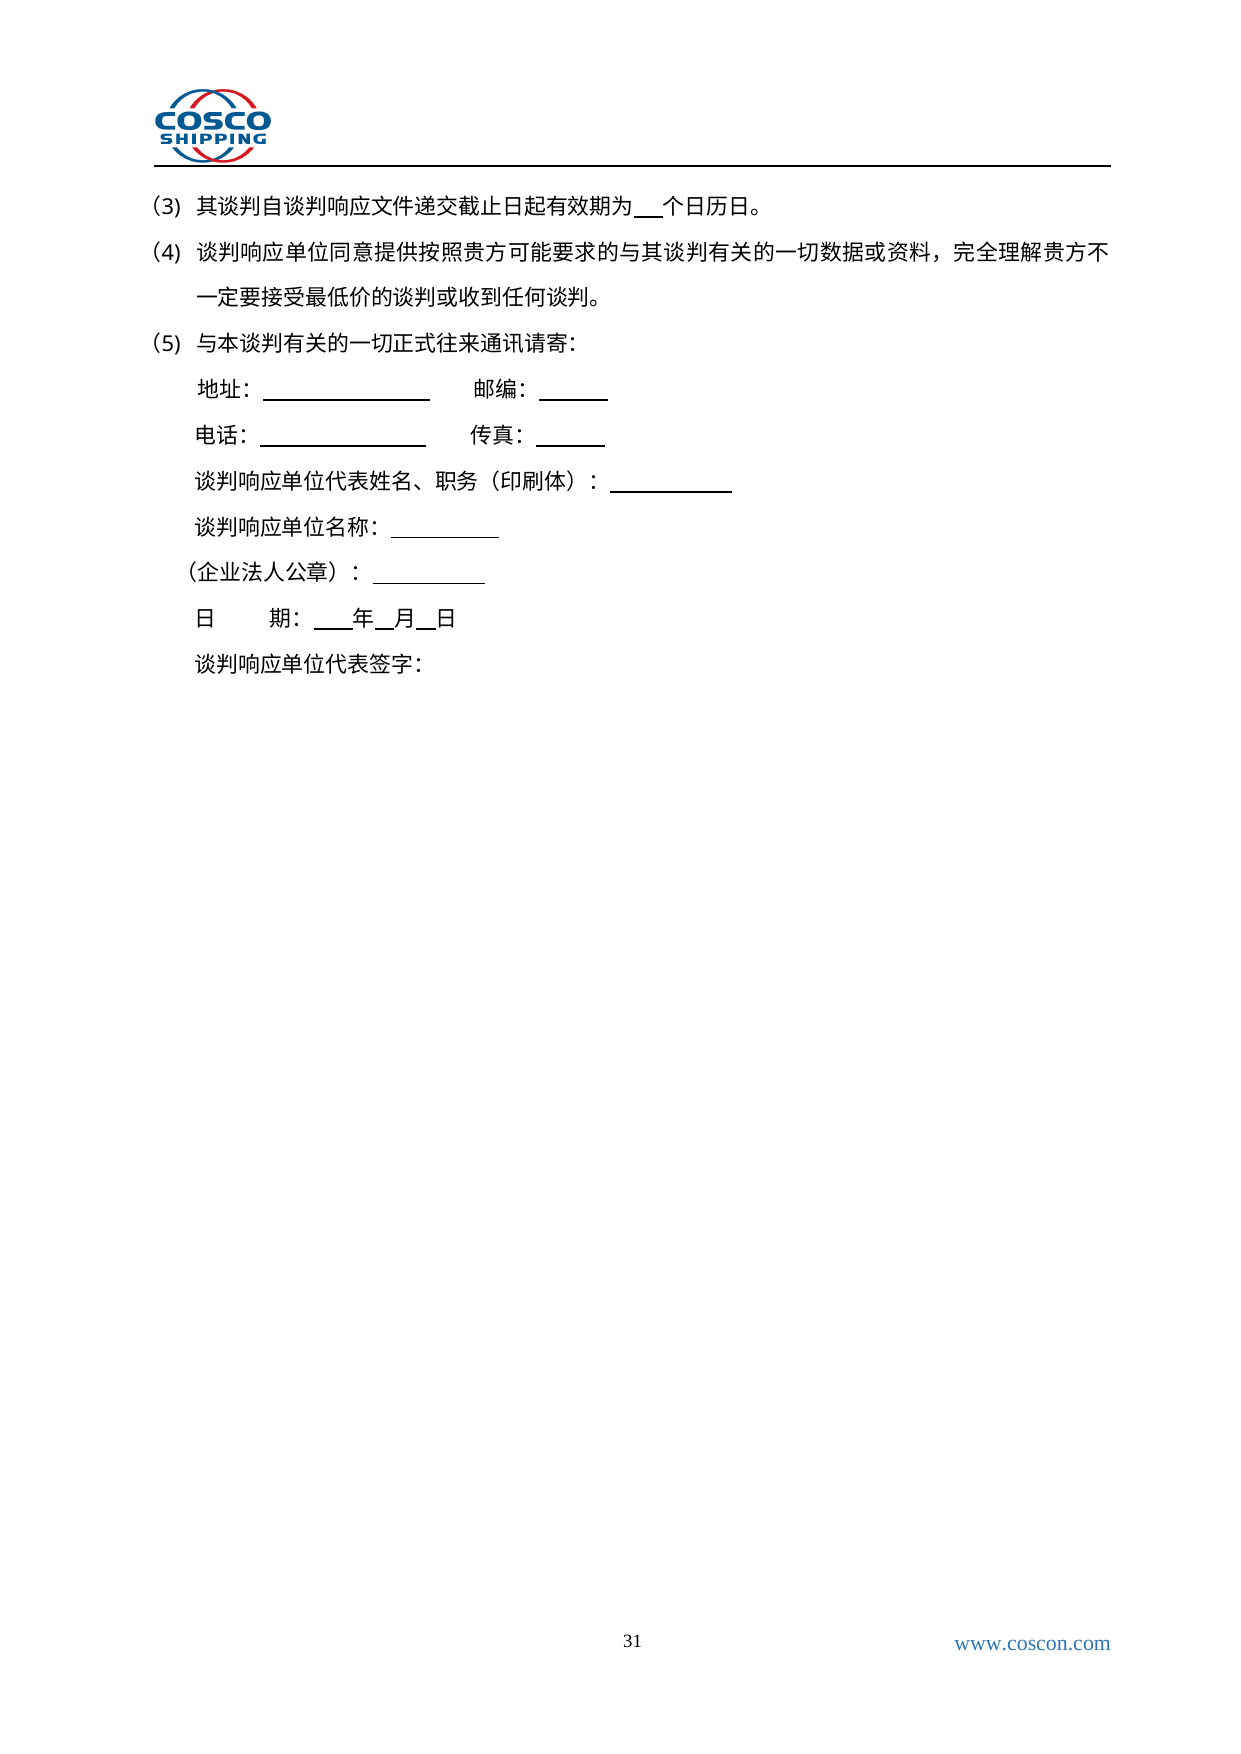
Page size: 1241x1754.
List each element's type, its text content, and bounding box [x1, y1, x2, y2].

text 谈判响应单位代表签字： [139, 636, 1111, 682]
text 谈判响应单位名称： [139, 498, 1111, 544]
picture [153, 88, 274, 166]
text 地址： 邮编： [153, 361, 1111, 407]
list 其谈判自谈判响应文件递交截止日起有效期为 个日历日。 [139, 177, 1111, 223]
text 电话： 传真： [139, 407, 1111, 452]
list 与本谈判有关的一切正式往来通讯请寄： [139, 315, 1111, 361]
text 日 期： 年 月 日 [139, 590, 1111, 636]
text （企业法人公章）： [153, 544, 1111, 590]
text 谈判响应单位代表姓名、职务（印刷体）： [139, 452, 1111, 498]
list 谈判响应单位同意提供按照贵方可能要求的与其谈判有关的一切数据或资料，完全理解贵方不一定要接受最低价的谈判或收到任何谈判。 [139, 223, 1111, 315]
